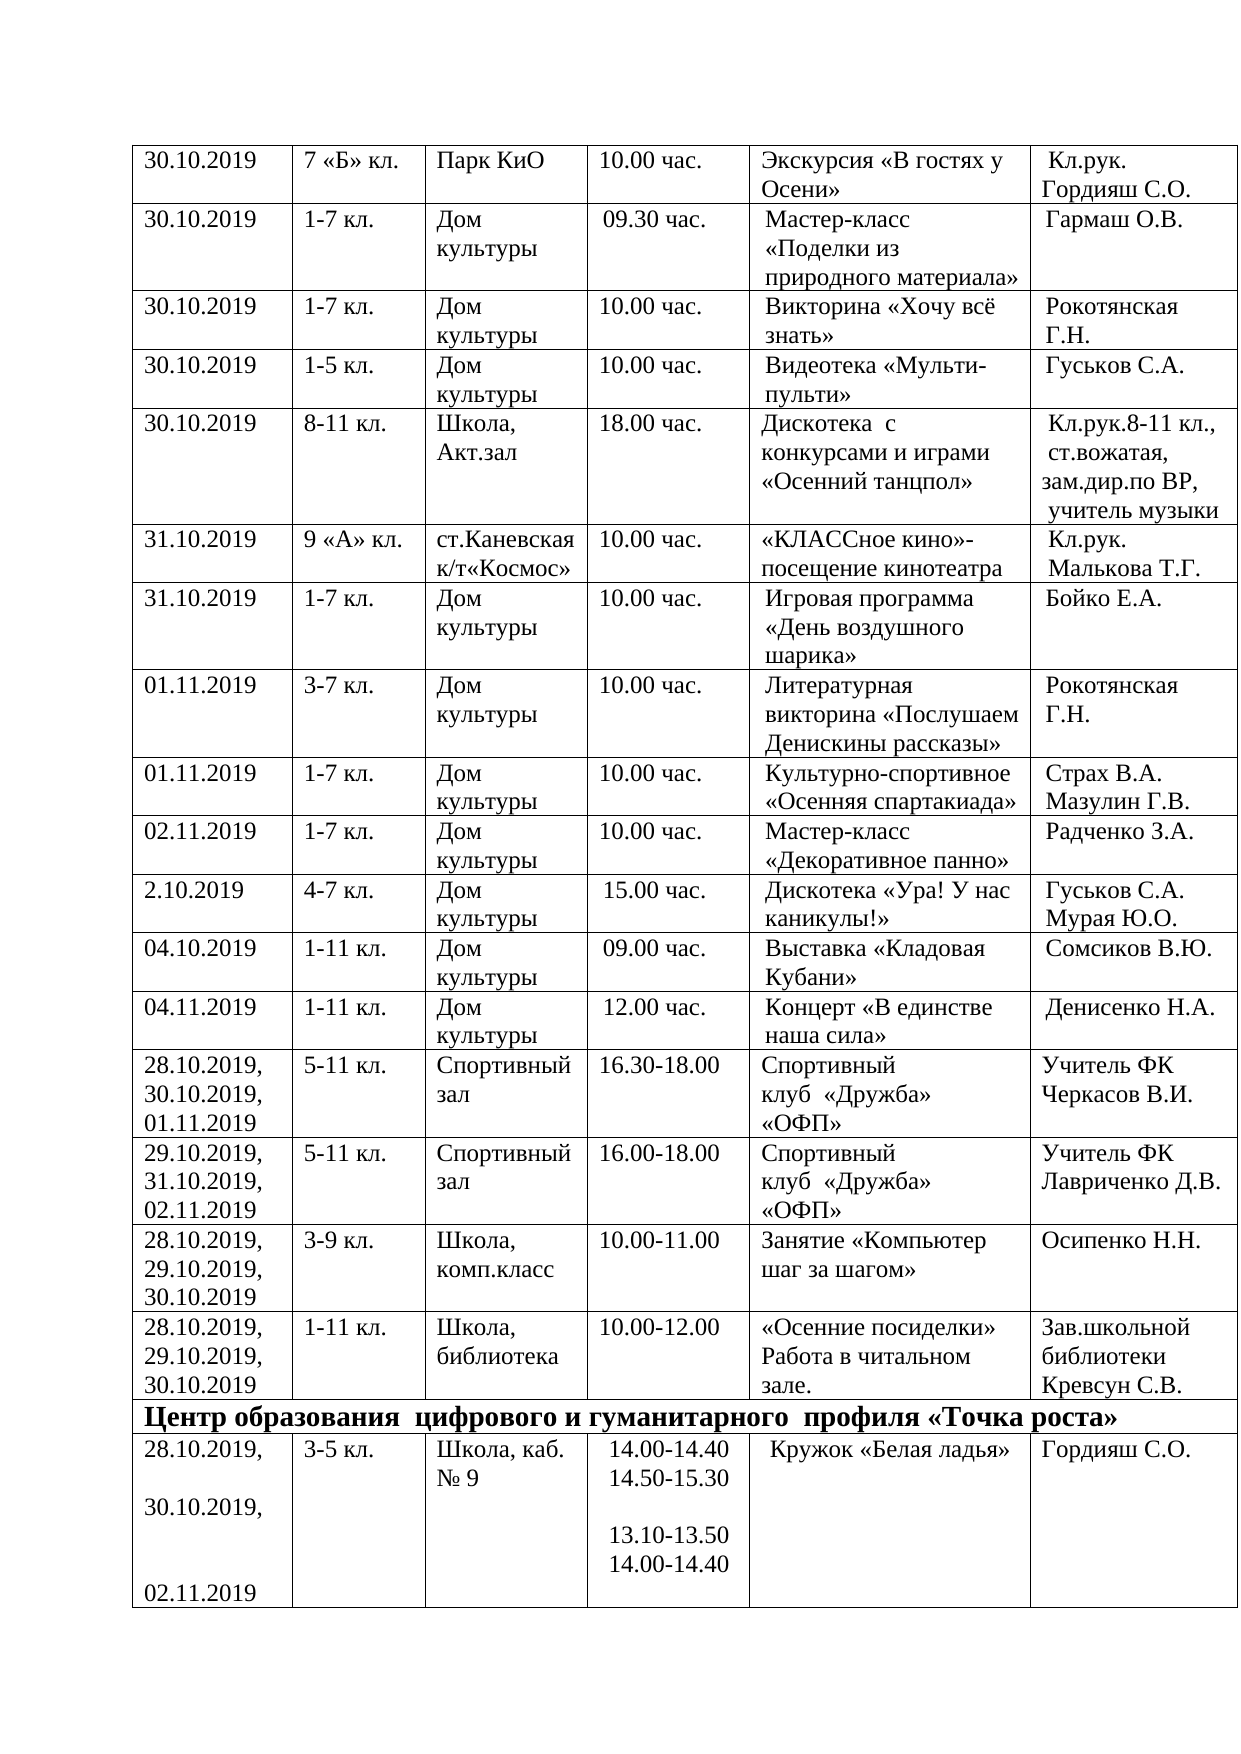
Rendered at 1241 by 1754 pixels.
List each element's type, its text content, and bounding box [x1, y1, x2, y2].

table_cell 09.00 час. [588, 933, 749, 991]
table_cell 18.00 час. [588, 409, 749, 523]
table_cell 10.00 час. [588, 670, 749, 757]
table_cell 16.00-18.00 [588, 1138, 749, 1224]
table_cell 8-11 кл. [293, 409, 425, 523]
table_cell 10.00 час. [588, 583, 749, 669]
table_cell 16.30-18.00 [588, 1050, 749, 1137]
table_cell 5-11 кл. [293, 1050, 425, 1137]
table_cell 09.30 час. [588, 204, 749, 290]
table_cell 12.00 час. [588, 992, 749, 1049]
table_cell «КЛАССное кино»-посещение кинотеатра [750, 525, 1030, 582]
table_cell 01.11.2019 [133, 758, 292, 815]
table_cell Гордияш С.О. [1031, 1434, 1237, 1607]
table_cell Спортивный зал [426, 1138, 587, 1224]
table_cell 5-11 кл. [293, 1138, 425, 1224]
table_cell Гуськов С.А. Мурая Ю.О. [1031, 875, 1237, 932]
table_cell 30.10.2019 [133, 350, 292, 407]
table_cell Рокотянская Г.Н. [1031, 291, 1237, 349]
table_cell 30.10.2019 [133, 204, 292, 290]
table_cell Радченко З.А. [1031, 816, 1237, 874]
table_cell Занятие «Компьютер шаг за шагом» [750, 1225, 1030, 1311]
table_cell Школа, библиотека [426, 1312, 587, 1398]
table_cell 01.11.2019 [133, 670, 292, 757]
table_cell Мастер-класс «Декоративное панно» [750, 816, 1030, 874]
table_cell 10.00 час. [588, 758, 749, 815]
table_cell Школа, комп.класс [426, 1225, 587, 1311]
table_cell Культурно-спортивное «Осенняя спартакиада» [750, 758, 1030, 815]
table_cell 10.00-11.00 [588, 1225, 749, 1311]
table_cell Гармаш О.В. [1031, 204, 1237, 290]
table_cell 4-7 кл. [293, 875, 425, 932]
table_cell Мастер-класс «Поделки из природного материала» [750, 204, 1030, 290]
table_cell 04.10.2019 [133, 933, 292, 991]
table_header 30.10.2019 [133, 146, 292, 203]
table_cell Денисенко Н.А. [1031, 992, 1237, 1049]
table_cell 1-5 кл. [293, 350, 425, 407]
table_cell Учитель ФК Черкасов В.И. [1031, 1050, 1237, 1137]
table_cell Дискотека с конкурсами и играми «Осенний танцпол» [750, 409, 1030, 523]
table_cell Бойко Е.А. [1031, 583, 1237, 669]
table_cell Дом культуры [426, 875, 587, 932]
table_cell 1-7 кл. [293, 758, 425, 815]
table_cell Викторина «Хочу всё знать» [750, 291, 1030, 349]
table_cell Школа, каб.№ 9 [426, 1434, 587, 1607]
table_cell Дом культуры [426, 992, 587, 1049]
table_cell Дом культуры [426, 291, 587, 349]
table_cell 31.10.2019 [133, 583, 292, 669]
table_cell 9 «А» кл. [293, 525, 425, 582]
table_cell 1-7 кл. [293, 583, 425, 669]
table_cell Центр образования цифрового и гуманитарного профиля «Точка роста» [133, 1400, 1237, 1433]
table_cell 04.11.2019 [133, 992, 292, 1049]
table_header 10.00 час. [588, 146, 749, 203]
table_cell Осипенко Н.Н. [1031, 1225, 1237, 1311]
table_cell 3-7 кл. [293, 670, 425, 757]
table_cell Дом культуры [426, 758, 587, 815]
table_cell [750, 1434, 1030, 1607]
table_cell Рокотянская Г.Н. [1031, 670, 1237, 757]
table_cell 1-11 кл. [293, 992, 425, 1049]
table_cell Литературная викторина «Послушаем Денискины рассказы» [750, 670, 1030, 757]
table_cell 31.10.2019 [133, 525, 292, 582]
table_header Экскурсия «В гостях у Осени» [750, 146, 1030, 203]
table_cell 10.00 час. [588, 350, 749, 407]
table_cell 30.10.2019 [133, 409, 292, 523]
table_cell Дискотека «Ура! У нас каникулы!» [750, 875, 1030, 932]
table_cell Дом культуры [426, 583, 587, 669]
table_cell 1-11 кл. [293, 933, 425, 991]
table_header 7 «Б» кл. [293, 146, 425, 203]
table_cell 28.10.2019, 30.10.2019, 01.11.2019 [133, 1050, 292, 1137]
table_cell Страх В.А. Мазулин Г.В. [1031, 758, 1237, 815]
table_cell Концерт «В единстве наша сила» [750, 992, 1030, 1049]
table_cell 10.00 час. [588, 816, 749, 874]
table_cell Дом культуры [426, 350, 587, 407]
table_cell 1-7 кл. [293, 816, 425, 874]
table_cell Школа, Акт.зал [426, 409, 587, 523]
table_cell Спортивный клуб «Дружба» «ОФП» [750, 1050, 1030, 1137]
table_cell 2.10.2019 [133, 875, 292, 932]
table_cell Гуськов С.А. [1031, 350, 1237, 407]
table_cell 29.10.2019, 31.10.2019, 02.11.2019 [133, 1138, 292, 1224]
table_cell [133, 1434, 292, 1607]
table_cell 1-7 кл. [293, 291, 425, 349]
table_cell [588, 1434, 749, 1607]
table_cell 10.00 час. [588, 291, 749, 349]
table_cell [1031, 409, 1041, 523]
table_cell Дом культуры [426, 933, 587, 991]
table_cell Видеотека «Мульти-пульти» [750, 350, 1030, 407]
table_cell Дом культуры [426, 670, 587, 757]
table_cell 30.10.2019 [133, 291, 292, 349]
table_cell 1-11 кл. [293, 1312, 425, 1398]
table_cell Учитель ФК Лавриченко Д.В. [1031, 1138, 1237, 1224]
table_cell 28.10.2019, 29.10.2019, 30.10.2019 [133, 1225, 292, 1311]
table_cell 3-9 кл. [293, 1225, 425, 1311]
table_cell «Осенние посиделки» Работа в читальном зале. [750, 1312, 1030, 1398]
table_header Парк КиО [426, 146, 587, 203]
table_cell 15.00 час. [588, 875, 749, 932]
table_cell Зав.школьной библиотеки Кревсун С.В. [1031, 1312, 1237, 1398]
table_cell 10.00-12.00 [588, 1312, 749, 1398]
table_cell Спортивный зал [426, 1050, 587, 1137]
table_cell 28.10.2019, 29.10.2019, 30.10.2019 [133, 1312, 292, 1398]
table_cell Дом культуры [426, 816, 587, 874]
table_cell 3-5 кл. [293, 1434, 425, 1607]
table_cell 1-7 кл. [293, 204, 425, 290]
table_cell Выставка «Кладовая Кубани» [750, 933, 1030, 991]
table_cell 10.00 час. [588, 525, 749, 582]
table_cell ст.Каневская к/т«Космос» [426, 525, 587, 582]
table_cell Сомсиков В.Ю. [1031, 933, 1237, 991]
table_cell Спортивный клуб «Дружба» «ОФП» [750, 1138, 1030, 1224]
table_cell Дом культуры [426, 204, 587, 290]
table_cell Игровая программа «День воздушного шарика» [750, 583, 1030, 669]
table_cell 02.11.2019 [133, 816, 292, 874]
